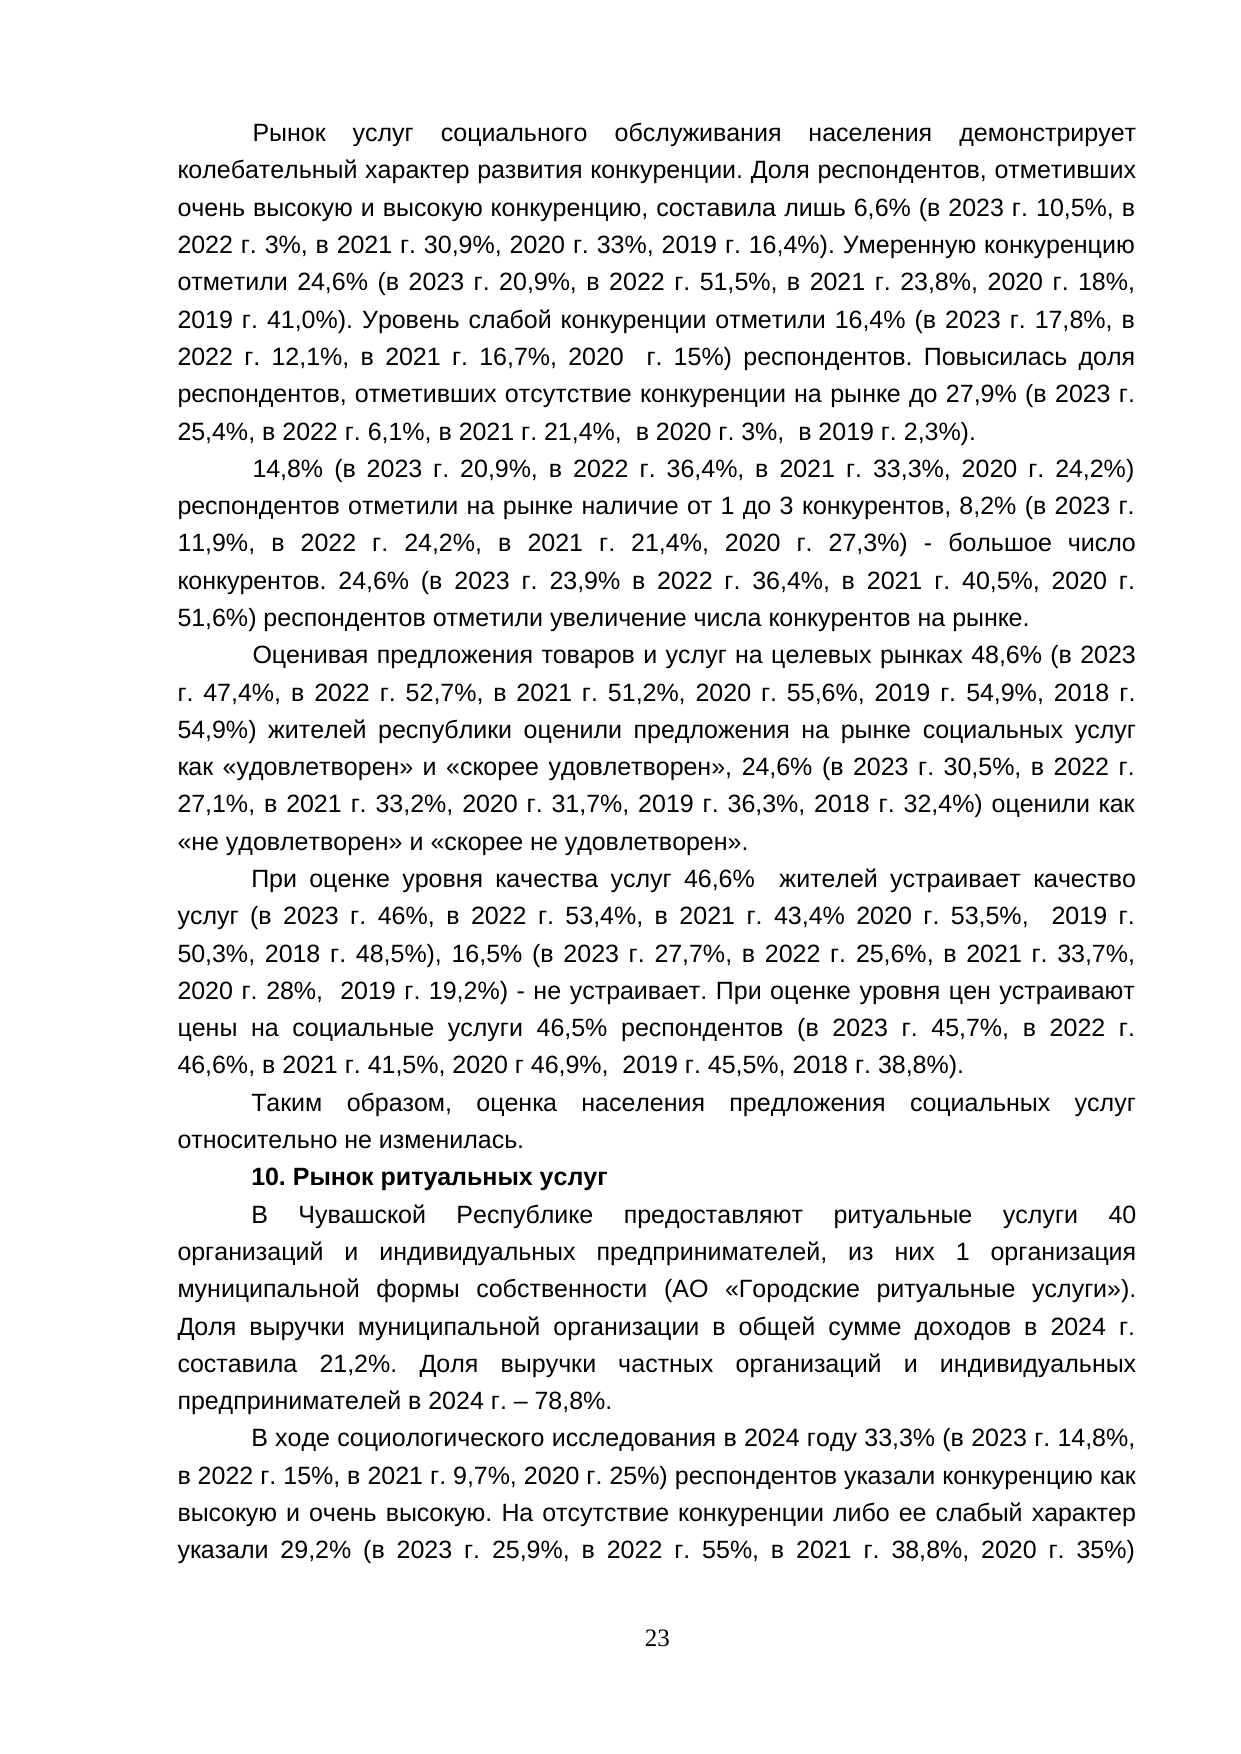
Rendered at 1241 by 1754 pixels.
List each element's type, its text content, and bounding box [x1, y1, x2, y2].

text В Чувашской Республике предоставляют ритуальные услуги 40 организаций и индивидуальных предпринимателей, из них 1 организация муниципальной формы собственности (АО «Городские ритуальные услуги»). Доля выручки муниципальной организации в общей сумме доходов в 2024 г. составила 21,2%. Доля выручки частных организаций и индивидуальных предпринимателей в 2024 г. – 78,8%. [177, 1199, 1137, 1415]
text Оценивая предложения товаров и услуг на целевых рынках 48,6% (в 2023 г. 47,4%, в 2022 г. 52,7%, в 2021 г. 51,2%, 2020 г. 55,6%, 2019 г. 54,9%, 2018 г. 54,9%) жителей республики оценили предложения на рынке социальных услуг как «удовлетворен» и «скорее удовлетворен», 24,6% (в 2023 г. 30,5%, в 2022 г. 27,1%, в 2021 г. 33,2%, 2020 г. 31,7%, 2019 г. 36,3%, 2018 г. 32,4%) оценили как «не удовлетворен» и «скорее не удовлетворен». [177, 640, 1137, 855]
text 10. Рынок ритуальных услуг [177, 1162, 1137, 1191]
text Рынок услуг социального обслуживания населения демонстрирует колебательный характер развития конкуренции. Доля респондентов, отметивших очень высокую и высокую конкуренцию, составила лишь 6,6% (в 2023 г. 10,5%, в 2022 г. 3%, в 2021 г. 30,9%, 2020 г. 33%, 2019 г. 16,4%). Умеренную конкуренцию отметили 24,6% (в 2023 г. 20,9%, в 2022 г. 51,5%, в 2021 г. 23,8%, 2020 г. 18%, 2019 г. 41,0%). Уровень слабой конкуренции отметили 16,4% (в 2023 г. 17,8%, в 2022 г. 12,1%, в 2021 г. 16,7%, 2020 г. 15%) респондентов. Повысилась доля респондентов, отметивших отсутствие конкуренции на рынке до 27,9% (в 2023 г. 25,4%, в 2022 г. 6,1%, в 2021 г. 21,4%, в 2020 г. 3%, в 2019 г. 2,3%). [177, 118, 1137, 445]
text Таким образом, оценка населения предложения социальных услуг относительно не изменилась. [177, 1088, 1137, 1154]
text 14,8% (в 2023 г. 20,9%, в 2022 г. 36,4%, в 2021 г. 33,3%, 2020 г. 24,2%) респондентов отметили на рынке наличие от 1 до 3 конкурентов, 8,2% (в 2023 г. 11,9%, в 2022 г. 24,2%, в 2021 г. 21,4%, 2020 г. 27,3%) - большое число конкурентов. 24,6% (в 2023 г. 23,9% в 2022 г. 36,4%, в 2021 г. 40,5%, 2020 г. 51,6%) респондентов отметили увеличение числа конкурентов на рынке. [177, 454, 1137, 632]
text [177, 1423, 1137, 1564]
text При оценке уровня качества услуг 46,6% жителей устраивает качество услуг (в 2023 г. 46%, в 2022 г. 53,4%, в 2021 г. 43,4% 2020 г. 53,5%, 2019 г. 50,3%, 2018 г. 48,5%), 16,5% (в 2023 г. 27,7%, в 2022 г. 25,6%, в 2021 г. 33,7%, 2020 г. 28%, 2019 г. 19,2%) - не устраивает. При оценке уровня цен устраивают цены на социальные услуги 46,5% респондентов (в 2023 г. 45,7%, в 2022 г. 46,6%, в 2021 г. 41,5%, 2020 г 46,9%, 2019 г. 45,5%, 2018 г. 38,8%). [177, 864, 1137, 1079]
